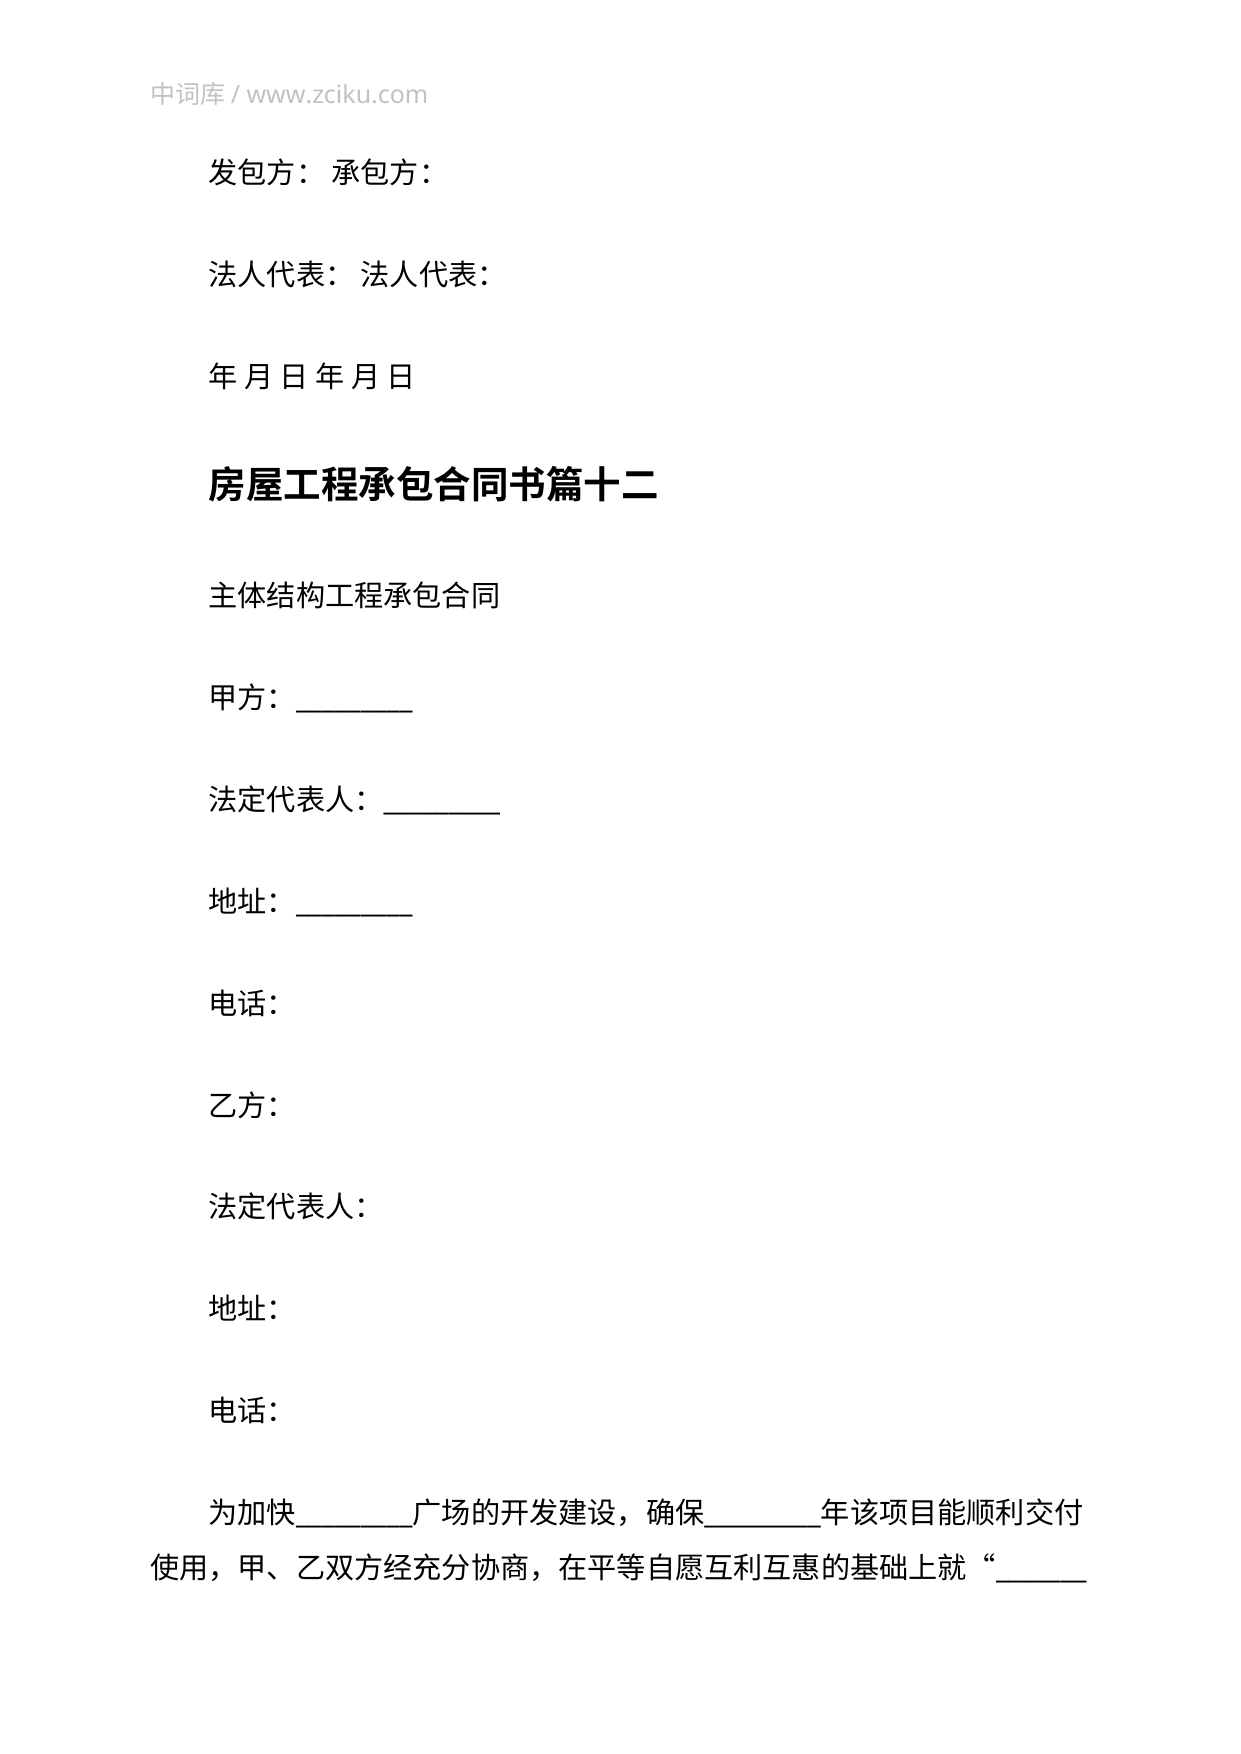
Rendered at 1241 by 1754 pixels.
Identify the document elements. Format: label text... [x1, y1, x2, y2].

text 地址： [150, 1286, 1090, 1328]
text 法定代表人： [150, 1184, 1090, 1226]
text 发包方： 承包方： [150, 150, 1090, 192]
text 房屋工程承包合同书篇十二 [150, 455, 1090, 509]
text 法定代表人：_________ [150, 776, 1090, 819]
text 地址：_________ [150, 878, 1090, 921]
text 乙方： [150, 1082, 1090, 1124]
text 年 月 日 年 月 日 [150, 353, 1090, 396]
text 电话： [150, 980, 1090, 1023]
text 电话： [150, 1387, 1090, 1430]
text 主体结构工程承包合同 [150, 573, 1090, 615]
text 甲方：_________ [150, 674, 1090, 717]
text 法人代表： 法人代表： [150, 252, 1090, 294]
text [150, 1489, 1090, 1587]
